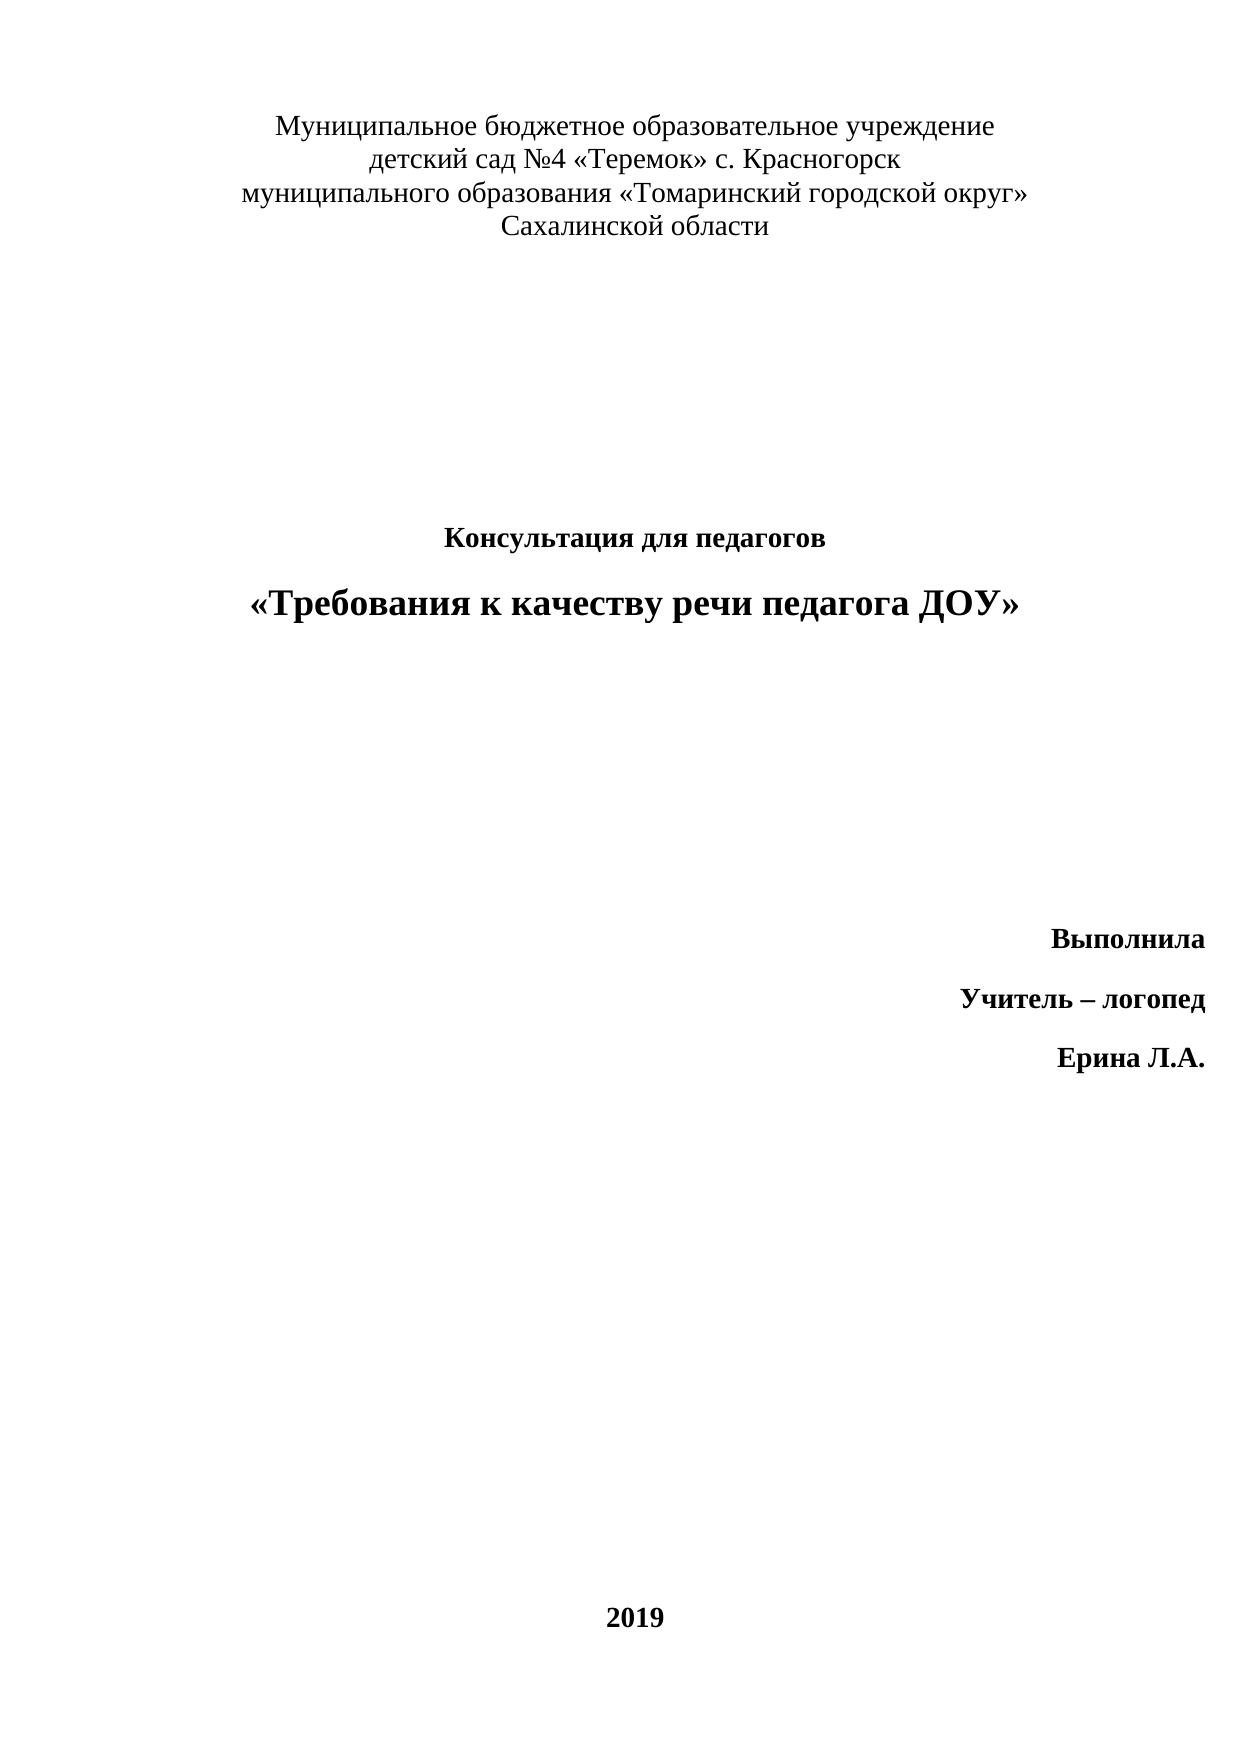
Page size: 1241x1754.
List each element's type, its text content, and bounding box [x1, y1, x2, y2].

text муниципального образования «Томаринский городской округ» [118, 175, 1152, 208]
text 2019 [118, 1600, 1152, 1634]
text Сахалинской области [118, 208, 1152, 242]
text «Требования к качеству речи педагога ДОУ» [118, 580, 1152, 623]
text детский сад №4 «Теремок» с. Красногорск [118, 141, 1152, 175]
text Консультация для педагогов [118, 521, 1152, 554]
text Муниципальное бюджетное образовательное учреждение [118, 108, 1152, 141]
